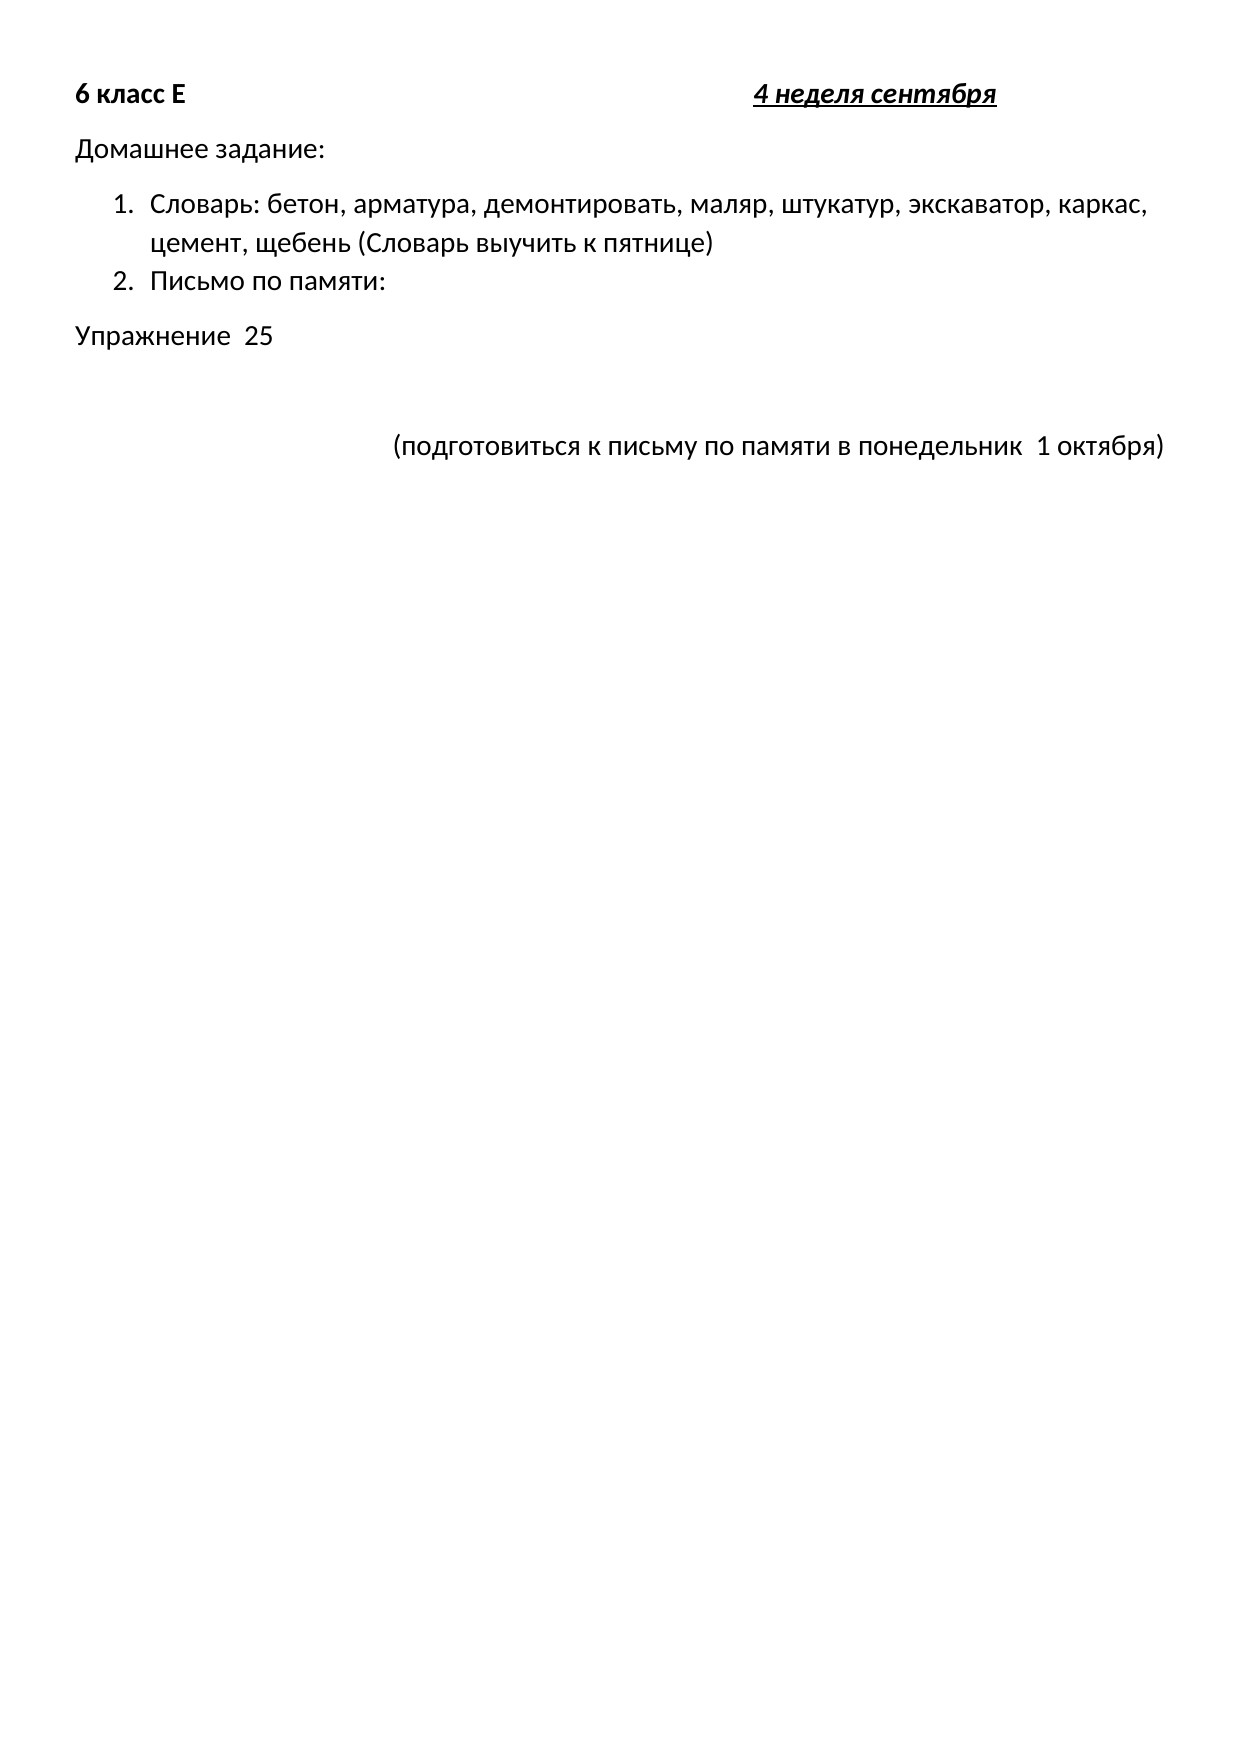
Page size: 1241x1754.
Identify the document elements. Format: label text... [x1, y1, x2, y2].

text 6 класс Е 4 неделя сентября [75, 75, 1165, 111]
text Домашнее задание: [75, 130, 1165, 166]
list Письмо по памяти: [112, 262, 1165, 298]
list Словарь: бетон, арматура, демонтировать, маляр, штукатур, экскаватор, каркас, цемент, щебень (Словарь выучить к пятнице) [112, 185, 1165, 259]
text (подготовиться к письму по памяти в понедельник 1 октября) [75, 427, 1165, 463]
text Упражнение 25 [75, 317, 1165, 353]
